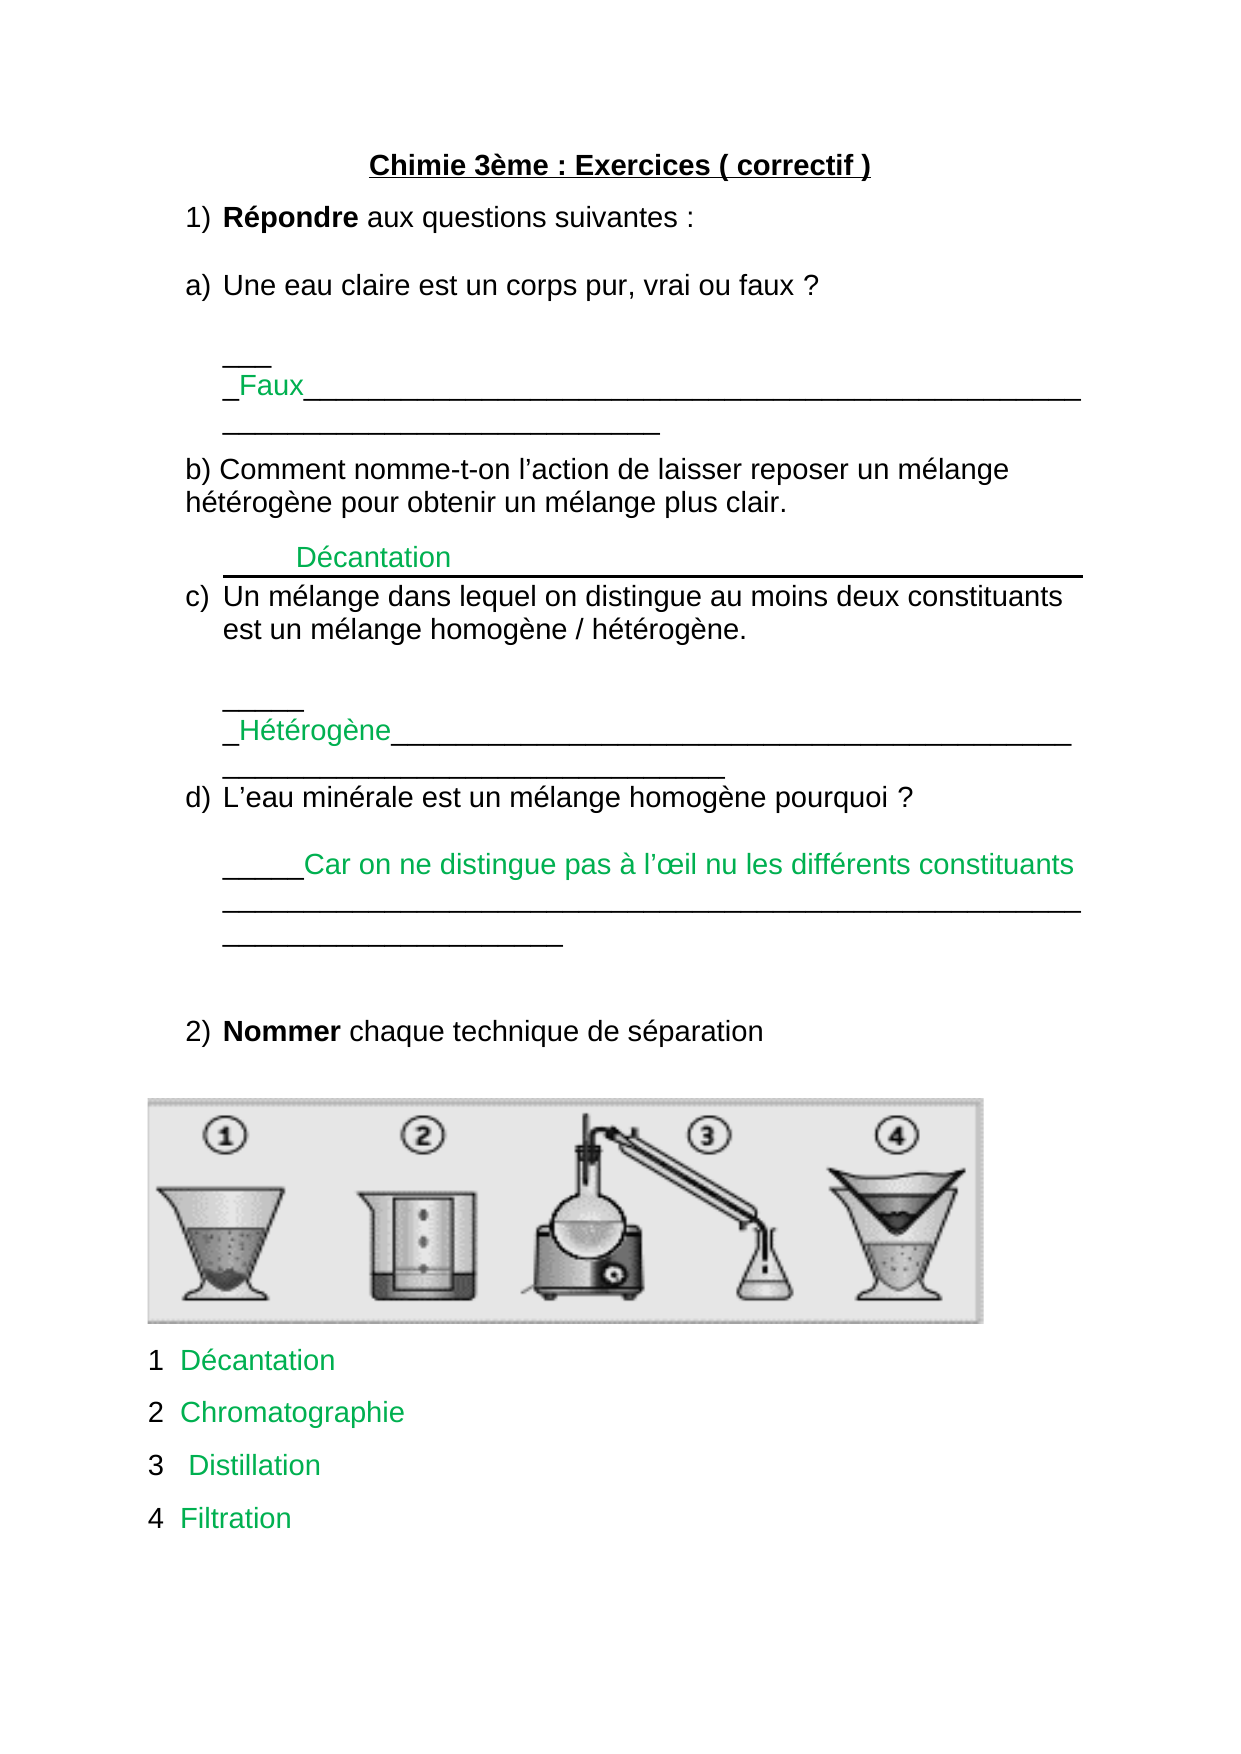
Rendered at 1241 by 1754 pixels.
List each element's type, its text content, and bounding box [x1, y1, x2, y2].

picture [147, 1098, 984, 1324]
list Décantation [223, 540, 1083, 575]
list _____Car on ne distingue pas à l’œil nu les différents constituants __________________________________________________________________________ [223, 847, 1083, 947]
text 2 Chromatographie [148, 1395, 1093, 1429]
text 3 Distillation [148, 1448, 1093, 1482]
list L’eau minérale est un mélange homogène pourquoi ? [185, 780, 1083, 813]
list Répondre aux questions suivantes : [185, 200, 1083, 234]
list Nommer chaque technique de séparation [185, 1014, 1083, 1048]
list Un mélange dans lequel on distingue au moins deux constituants est un mélange homogène / hétérogène. [185, 578, 1083, 646]
list Une eau claire est un corps pur, vrai ou faux ? [185, 267, 1083, 301]
text b) Comment nomme-t-on l’action de laisser reposer un mélange hétérogène pour obtenir un mélange plus clair. [185, 452, 1083, 519]
text 4 Filtration [148, 1501, 1093, 1534]
text 1 Décantation [148, 1343, 1093, 1376]
list ______Hétérogène_________________________________________________________________________ [223, 679, 1083, 780]
list ____Faux___________________________________________________________________________ [223, 334, 1083, 435]
text Chimie 3ème : Exercices ( correctif ) [148, 148, 1093, 181]
